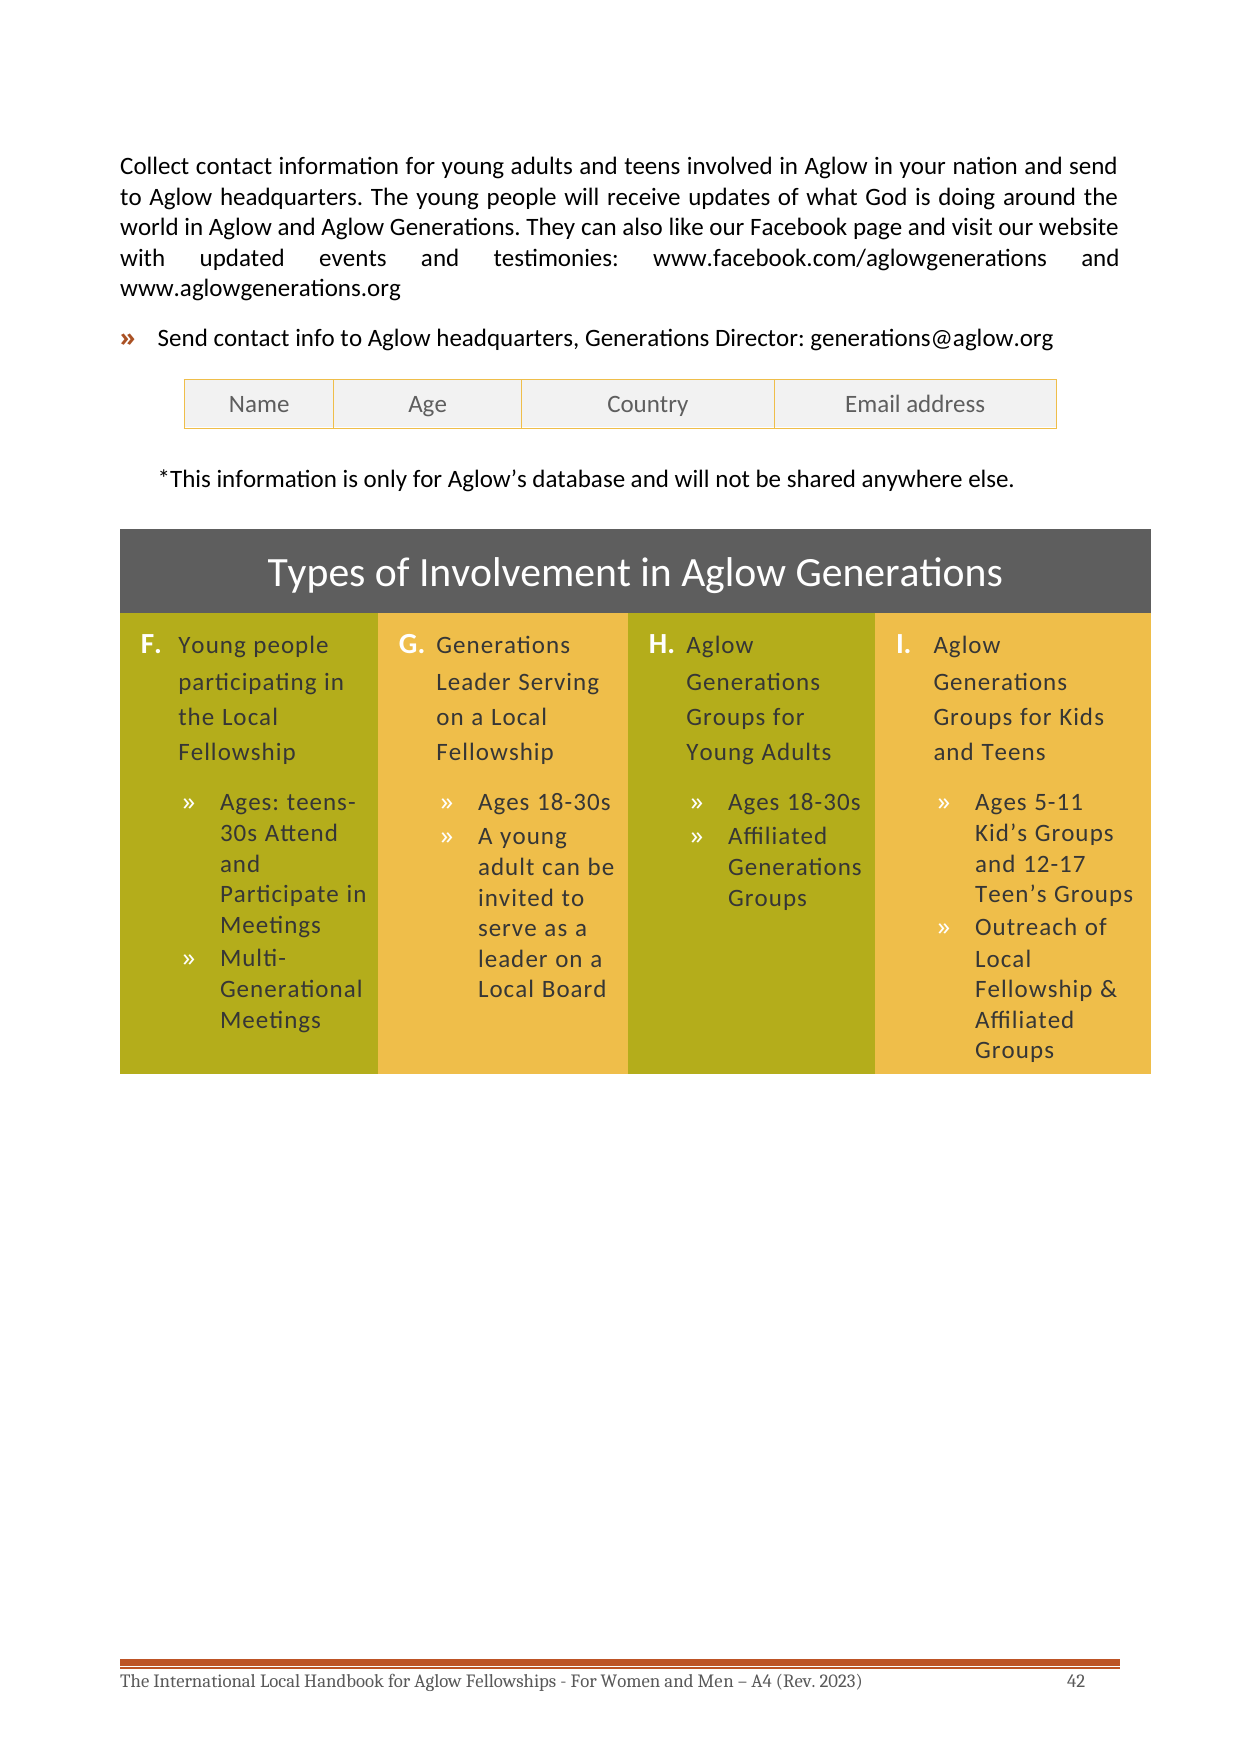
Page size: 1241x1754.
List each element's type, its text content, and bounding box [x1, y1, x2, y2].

table_cell Generations Leader Serving on a Local Fellowship Ages 18-30s A young adult can be invited to serve as a leader on a Local Board [378, 613, 628, 1074]
list *This information is only for Aglow’s database and will not be shared anywhere else. [157, 463, 1120, 494]
table_header Country [522, 380, 774, 427]
table_header Types of Involvement in Aglow Generations [120, 529, 1151, 613]
table_cell Aglow Generations Groups for Kids and Teens Ages 5-11 Kid’s Groups and 12-17 Teen’s Groups Outreach of Local Fellowship & Affiliated Groups [875, 613, 1151, 1074]
text Send contact info to Aglow headquarters, Generations Director: generations@aglow.org [120, 320, 1120, 354]
table_cell Young people participating in the Local Fellowship Ages: teens-30s Attend and Participate in Meetings Multi-Generational Meetings [120, 613, 378, 1074]
text Collect contact information for young adults and teens involved in Aglow in your nation and send to Aglow headquarters. The young people will receive updates of what God is doing around the world in Aglow and Aglow Generations. They can also like our Facebook page and visit our website with updated events and testimonies: www.facebook.com/aglowgenerations and www.aglowgenerations.org [120, 150, 1120, 303]
table_header Email address [775, 380, 1056, 427]
table_header Name [185, 380, 333, 427]
table_header Age [334, 380, 521, 427]
table_cell Aglow Generations Groups for Young Adults Ages 18-30s Affiliated Generations Groups [628, 613, 875, 1074]
